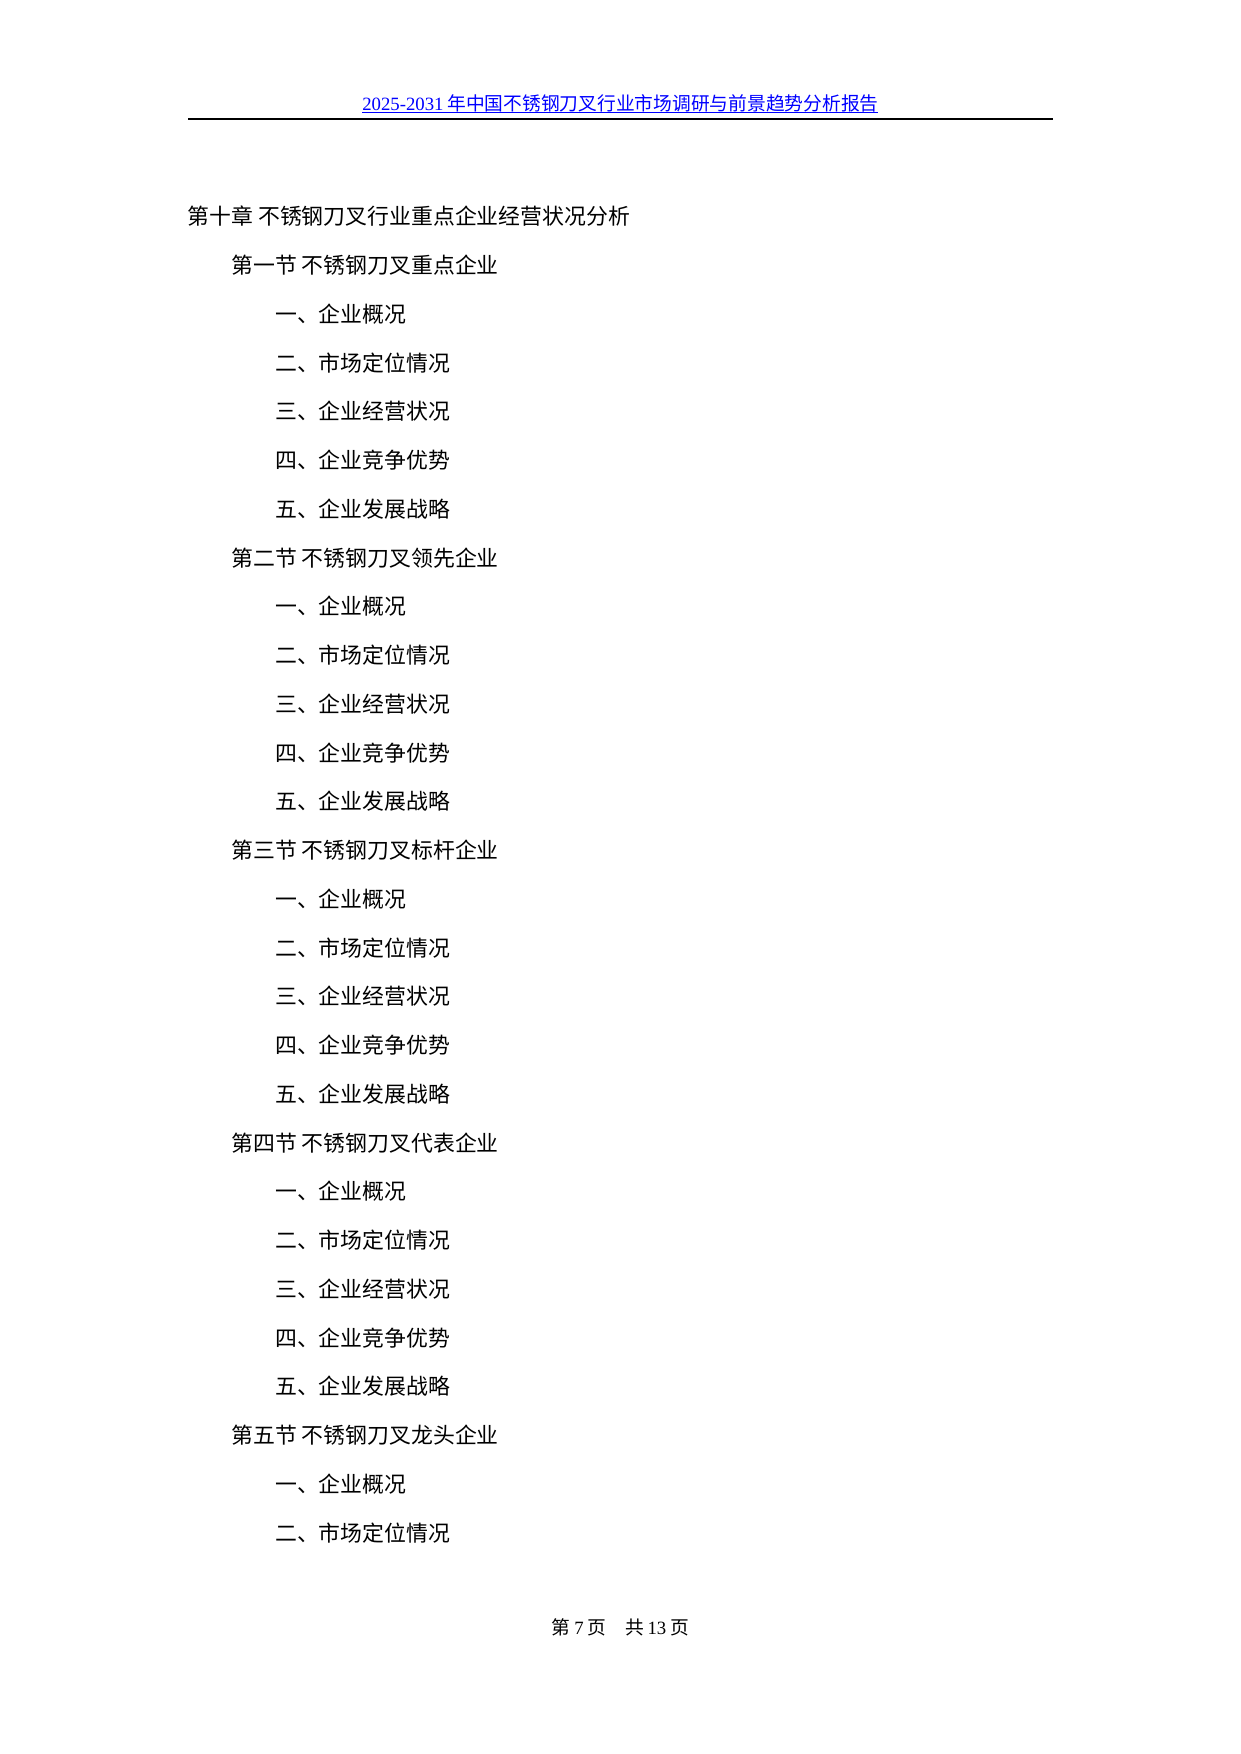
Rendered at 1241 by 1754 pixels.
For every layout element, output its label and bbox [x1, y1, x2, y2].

text [187, 150, 1053, 1548]
